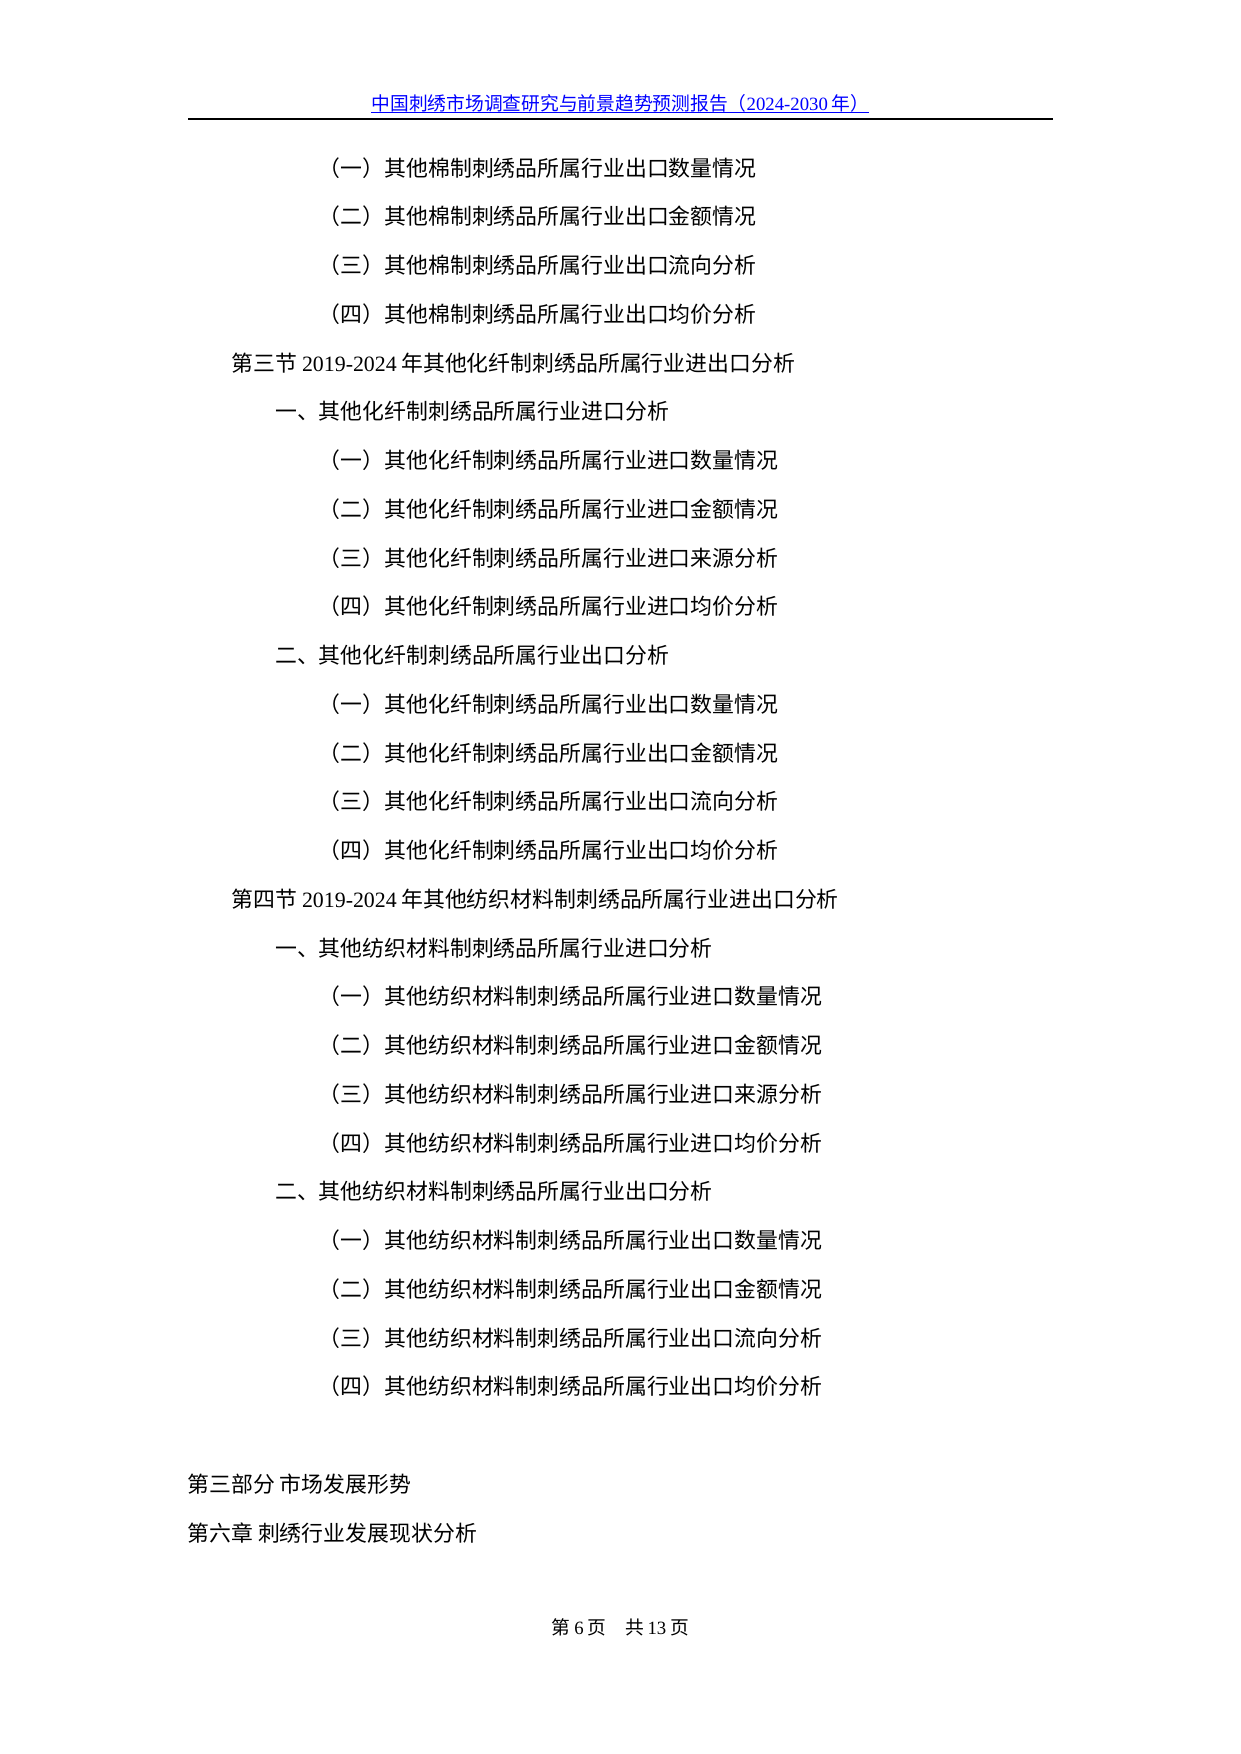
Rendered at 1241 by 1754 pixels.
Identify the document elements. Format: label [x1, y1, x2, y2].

text [187, 150, 1053, 1548]
